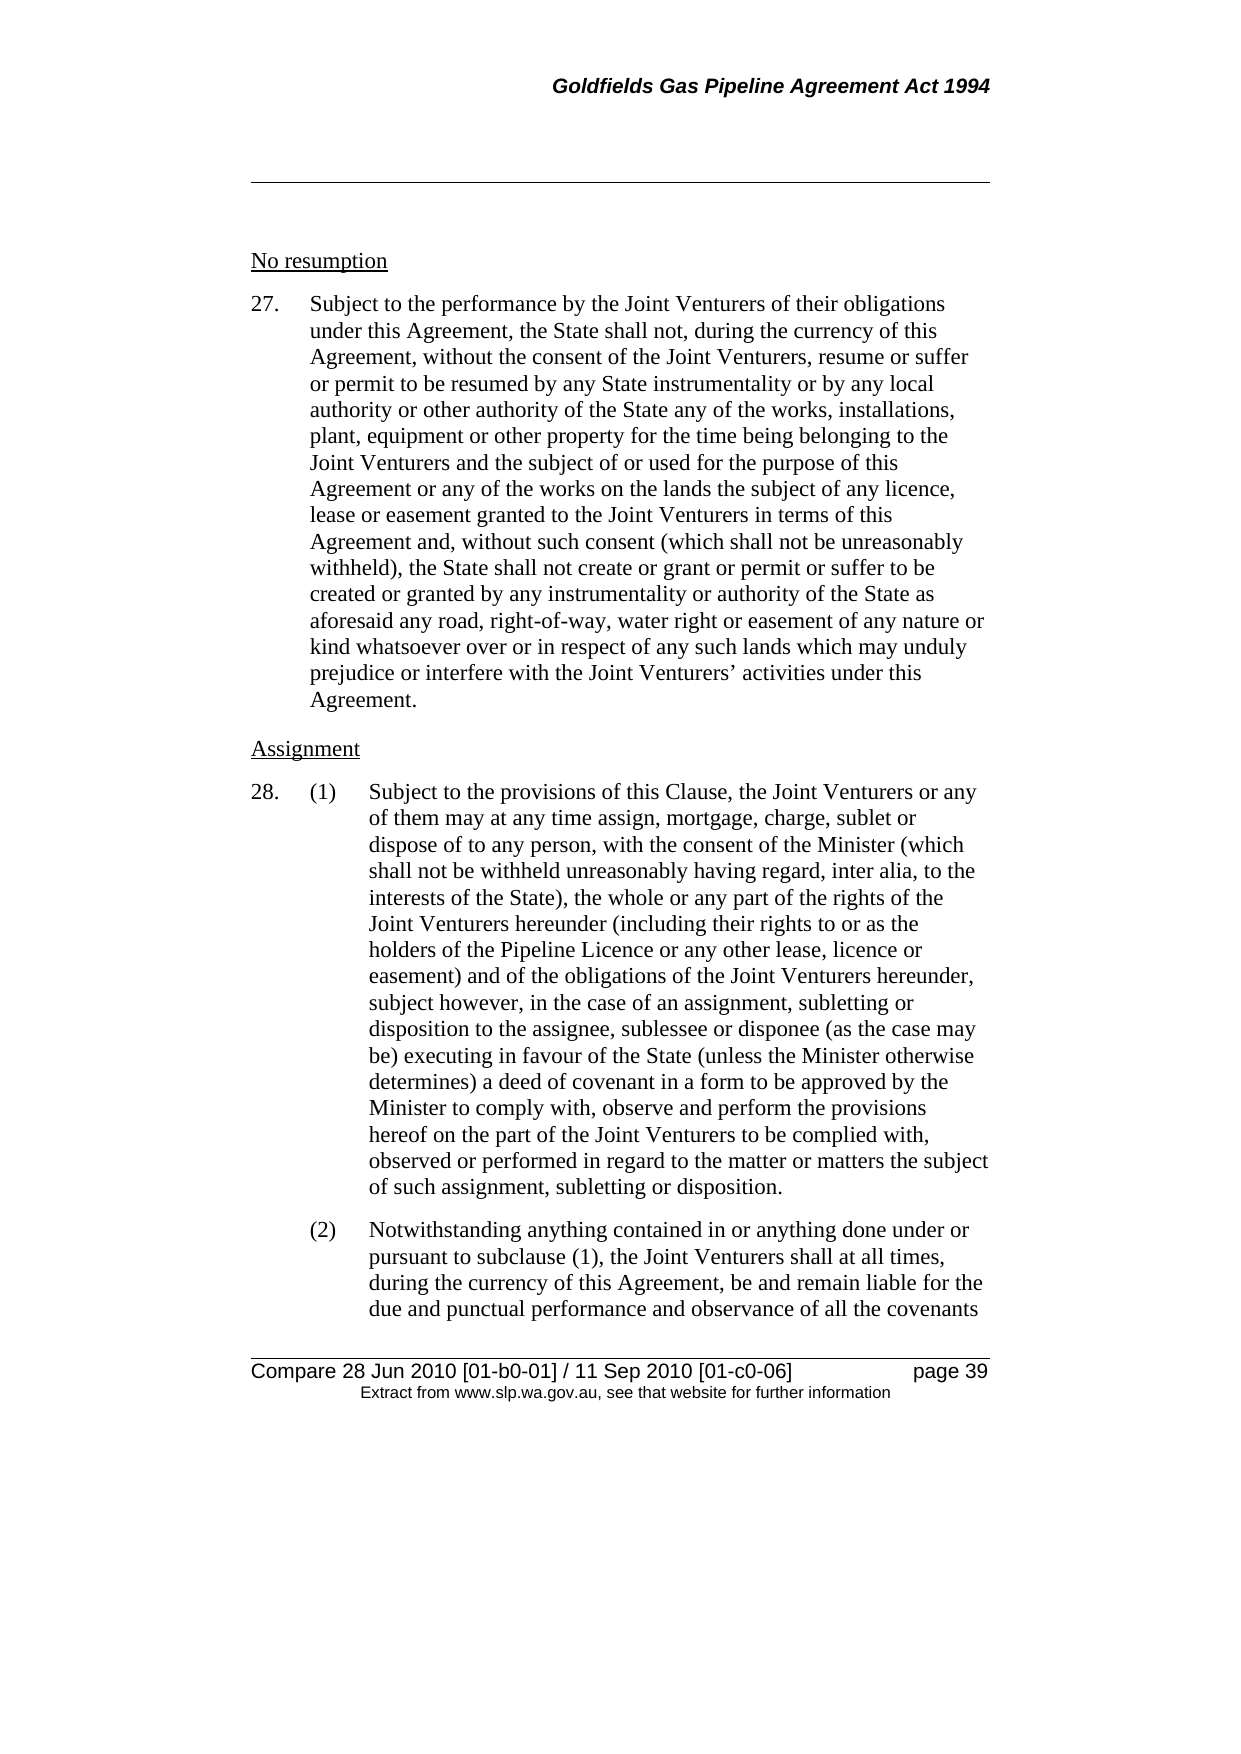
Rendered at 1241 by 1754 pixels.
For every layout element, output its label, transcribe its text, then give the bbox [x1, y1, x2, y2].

text No resumption [251, 247, 990, 274]
text 28. (1) Subject to the provisions of this Clause, the Joint Venturers or any of them may at any time assign, mortgage, charge, sublet or dispose of to any person, with the consent of the Minister (which shall not be withheld unreasonably having regard, inter alia, to the interests of the State), the whole or any part of the rights of the Joint Venturers hereunder (including their rights to or as the holders of the Pipeline Licence or any other lease, licence or easement) and of the obligations of the Joint Venturers hereunder, subject however, in the case of an assignment, subletting or disposition to the assignee, sublessee or disponee (as the case may be) executing in favour of the State (unless the Minister otherwise determines) a deed of covenant in a form to be approved by the Minister to comply with, observe and perform the provisions hereof on the part of the Joint Venturers to be complied with, observed or performed in regard to the matter or matters the subject of such assignment, subletting or disposition. [251, 778, 990, 1200]
text 27. Subject to the performance by the Joint Venturers of their obligations under this Agreement, the State shall not, during the currency of this Agreement, without the consent of the Joint Venturers, resume or suffer or permit to be resumed by any State instrumentality or by any local authority or other authority of the State any of the works, installations, plant, equipment or other property for the time being belonging to the Joint Venturers and the subject of or used for the purpose of this Agreement or any of the works on the lands the subject of any licence, lease or easement granted to the Joint Venturers in terms of this Agreement and, without such consent (which shall not be unreasonably withheld), the State shall not create or grant or permit or suffer to be created or granted by any instrumentality or authority of the State as aforesaid any road, right-of-way, water right or easement of any nature or kind whatsoever over or in respect of any such lands which may unduly prejudice or interfere with the Joint Venturers’ activities under this Agreement. [251, 291, 990, 712]
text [251, 1216, 990, 1322]
text Assignment [251, 735, 990, 761]
